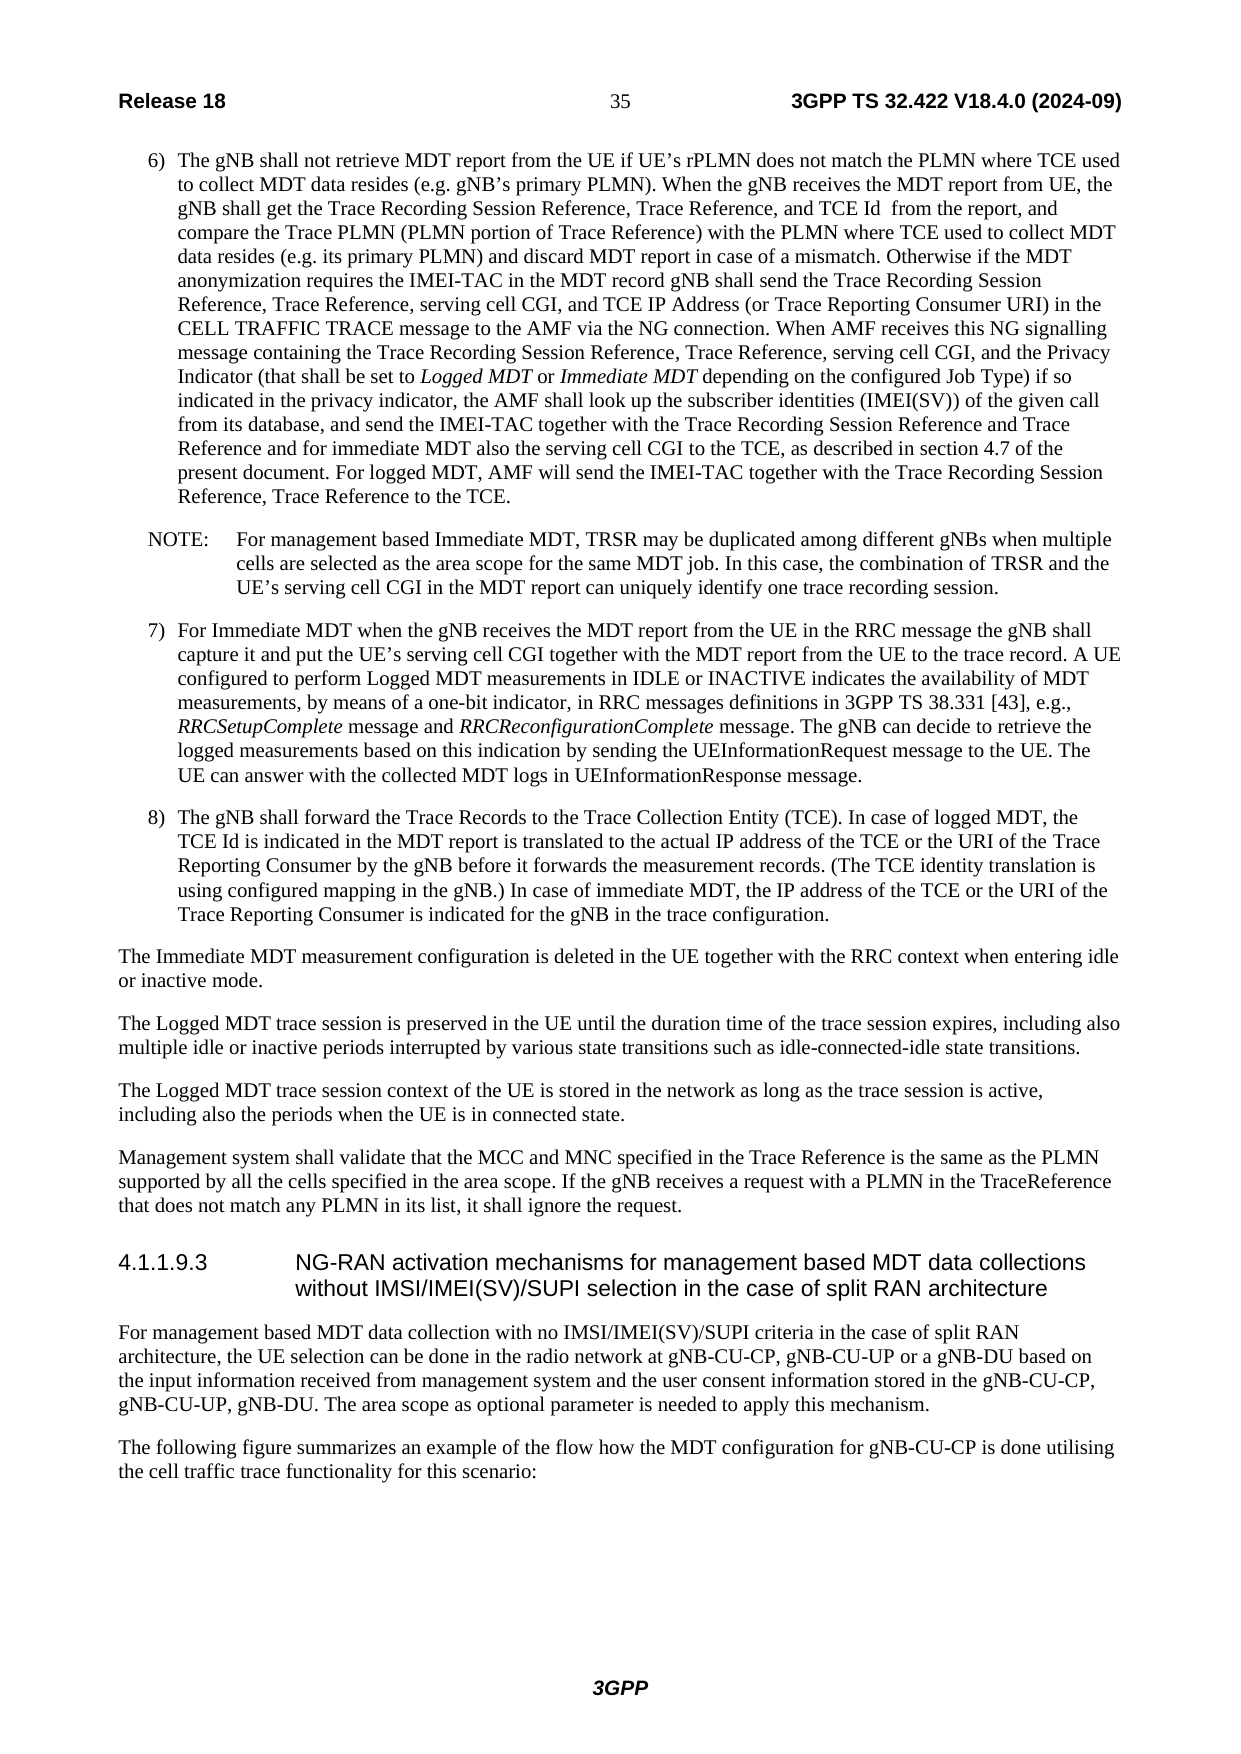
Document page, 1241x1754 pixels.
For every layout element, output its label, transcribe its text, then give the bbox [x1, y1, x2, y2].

text For management based MDT data collection with no IMSI/IMEI(SV)/SUPI criteria in the case of split RAN architecture, the UE selection can be done in the radio network at gNB-CU-CP, gNB-CU-UP or a gNB-DU based on the input information received from management system and the user consent information stored in the gNB-CU-CP, gNB-CU-UP, gNB-DU. The area scope as optional parameter is needed to apply this mechanism. [118, 1320, 1122, 1416]
text 7) For Immediate MDT when the gNB receives the MDT report from the UE in the RRC message the gNB shall capture it and put the UE’s serving cell CGI together with the MDT report from the UE to the trace record. A UE configured to perform Logged MDT measurements in IDLE or INACTIVE indicates the availability of MDT measurements, by means of a one-bit indicator, in RRC messages definitions in 3GPP TS 38.331 [43], e.g., RRCSetupComplete message and RRCReconfigurationComplete message. The gNB can decide to retrieve the logged measurements based on this indication by sending the UEInformationRequest message to the UE. The UE can answer with the collected MDT logs in UEInformationResponse message. [148, 618, 1122, 787]
text The Logged MDT trace session context of the UE is stored in the network as long as the trace session is active, including also the periods when the UE is in connected state. [118, 1078, 1122, 1126]
subtitle 4.1.1.9.3 NG-RAN activation mechanisms for management based MDT data collections without IMSI/IMEI(SV)/SUPI selection in the case of split RAN architecture [118, 1248, 1122, 1301]
text 8) The gNB shall forward the Trace Records to the Trace Collection Entity (TCE). In case of logged MDT, the TCE Id is indicated in the MDT report is translated to the actual IP address of the TCE or the URI of the Trace Reporting Consumer by the gNB before it forwards the measurement records. (The TCE identity translation is using configured mapping in the gNB.) In case of immediate MDT, the IP address of the TCE or the URI of the Trace Reporting Consumer is indicated for the gNB in the trace configuration. [148, 805, 1122, 926]
text The Immediate MDT measurement configuration is deleted in the UE together with the RRC context when entering idle or inactive mode. [118, 944, 1122, 992]
text 6) The gNB shall not retrieve MDT report from the UE if UE’s rPLMN does not match the PLMN where TCE used to collect MDT data resides (e.g. gNB’s primary PLMN). When the gNB receives the MDT report from UE, the gNB shall get the Trace Recording Session Reference, Trace Reference, and TCE Id from the report, and compare the Trace PLMN (PLMN portion of Trace Reference) with the PLMN where TCE used to collect MDT data resides (e.g. its primary PLMN) and discard MDT report in case of a mismatch. Otherwise if the MDT anonymization requires the IMEI-TAC in the MDT record gNB shall send the Trace Recording Session Reference, Trace Reference, serving cell CGI, and TCE IP Address (or Trace Reporting Consumer URI) in the CELL TRAFFIC TRACE message to the AMF via the NG connection. When AMF receives this NG signalling message containing the Trace Recording Session Reference, Trace Reference, serving cell CGI, and the Privacy Indicator (that shall be set to Logged MDT or Immediate MDT depending on the configured Job Type) if so indicated in the privacy indicator, the AMF shall look up the subscriber identities (IMEI(SV)) of the given call from its database, and send the IMEI-TAC together with the Trace Recording Session Reference and Trace Reference and for immediate MDT also the serving cell CGI to the TCE, as described in section 4.7 of the present document. For logged MDT, AMF will send the IMEI-TAC together with the Trace Recording Session Reference, Trace Reference to the TCE. [148, 147, 1122, 508]
text Management system shall validate that the MCC and MNC specified in the Trace Reference is the same as the PLMN supported by all the cells specified in the area scope. If the gNB receives a request with a PLMN in the TraceReference that does not match any PLMN in its list, it shall ignore the request. [118, 1145, 1122, 1217]
text NOTE: For management based Immediate MDT, TRSR may be duplicated among different gNBs when multiple cells are selected as the area scope for the same MDT job. In this case, the combination of TRSR and the UE’s serving cell CGI in the MDT report can uniquely identify one trace recording session. [148, 527, 1122, 599]
text The Logged MDT trace session is preserved in the UE until the duration time of the trace session expires, including also multiple idle or inactive periods interrupted by various state transitions such as idle-connected-idle state transitions. [118, 1011, 1122, 1059]
text The following figure summarizes an example of the flow how the MDT configuration for gNB-CU-CP is done utilising the cell traffic trace functionality for this scenario: [118, 1435, 1122, 1483]
